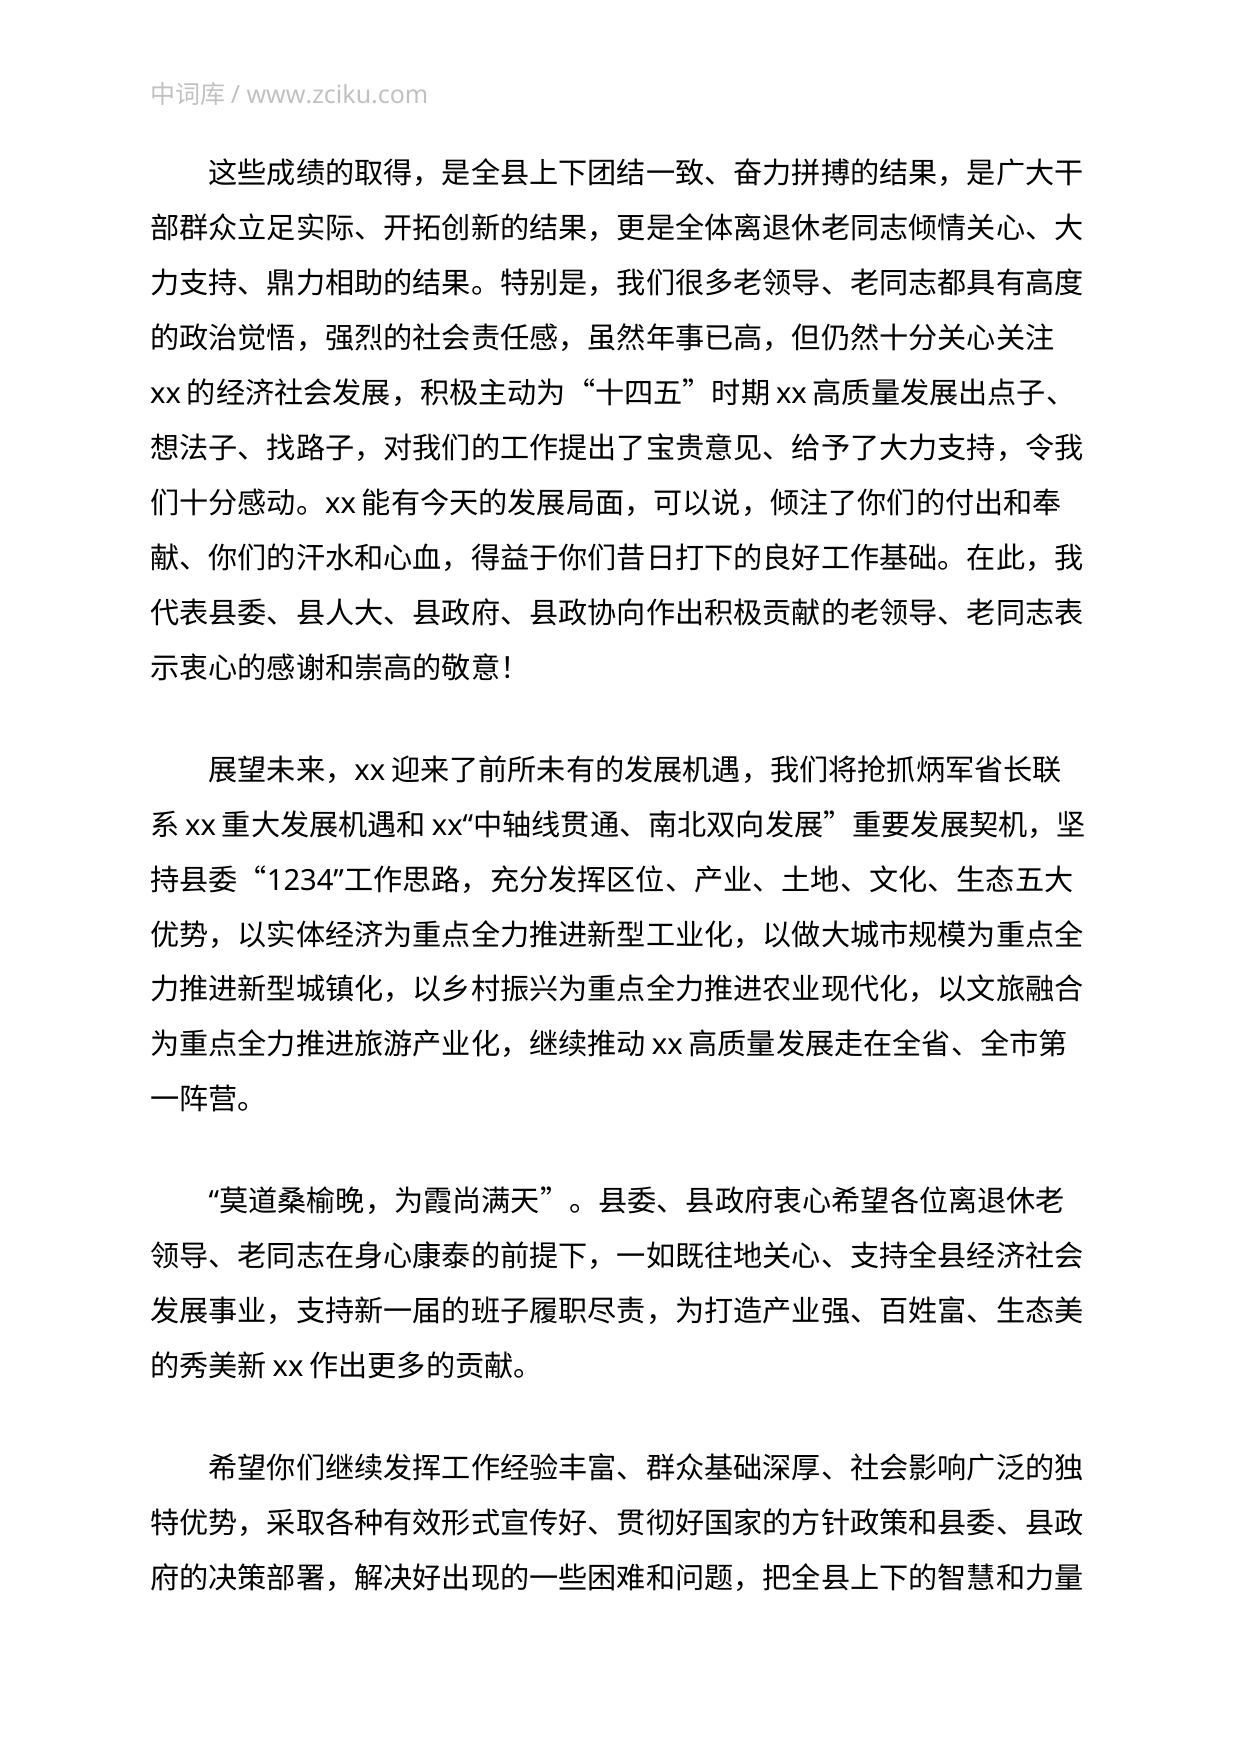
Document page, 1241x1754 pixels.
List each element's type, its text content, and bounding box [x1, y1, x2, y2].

text “莫道桑榆晚，为霞尚满天”。县委、县政府衷心希望各位离退休老领导、老同志在身心康泰的前提下，一如既往地关心、支持全县经济社会发展事业，支持新一届的班子履职尽责，为打造产业强、百姓富、生态美的秀美新xx作出更多的贡献。 [150, 1178, 1090, 1385]
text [150, 1444, 1090, 1596]
text 这些成绩的取得，是全县上下团结一致、奋力拼搏的结果，是广大干部群众立足实际、开拓创新的结果，更是全体离退休老同志倾情关心、大力支持、鼎力相助的结果。特别是，我们很多老领导、老同志都具有高度的政治觉悟，强烈的社会责任感，虽然年事已高，但仍然十分关心关注xx的经济社会发展，积极主动为“十四五”时期xx高质量发展出点子、想法子、找路子，对我们的工作提出了宝贵意见、给予了大力支持，令我们十分感动。xx能有今天的发展局面，可以说，倾注了你们的付出和奉献、你们的汗水和心血，得益于你们昔日打下的良好工作基础。在此，我代表县委、县人大、县政府、县政协向作出积极贡献的老领导、老同志表示衷心的感谢和崇高的敬意！ [150, 150, 1090, 687]
text 展望未来，xx迎来了前所未有的发展机遇，我们将抢抓炳军省长联系xx重大发展机遇和xx“中轴线贯通、南北双向发展”重要发展契机，坚持县委“1234”工作思路，充分发挥区位、产业、土地、文化、生态五大优势，以实体经济为重点全力推进新型工业化，以做大城市规模为重点全力推进新型城镇化，以乡村振兴为重点全力推进农业现代化，以文旅融合为重点全力推进旅游产业化，继续推动xx高质量发展走在全省、全市第一阵营。 [150, 746, 1090, 1118]
